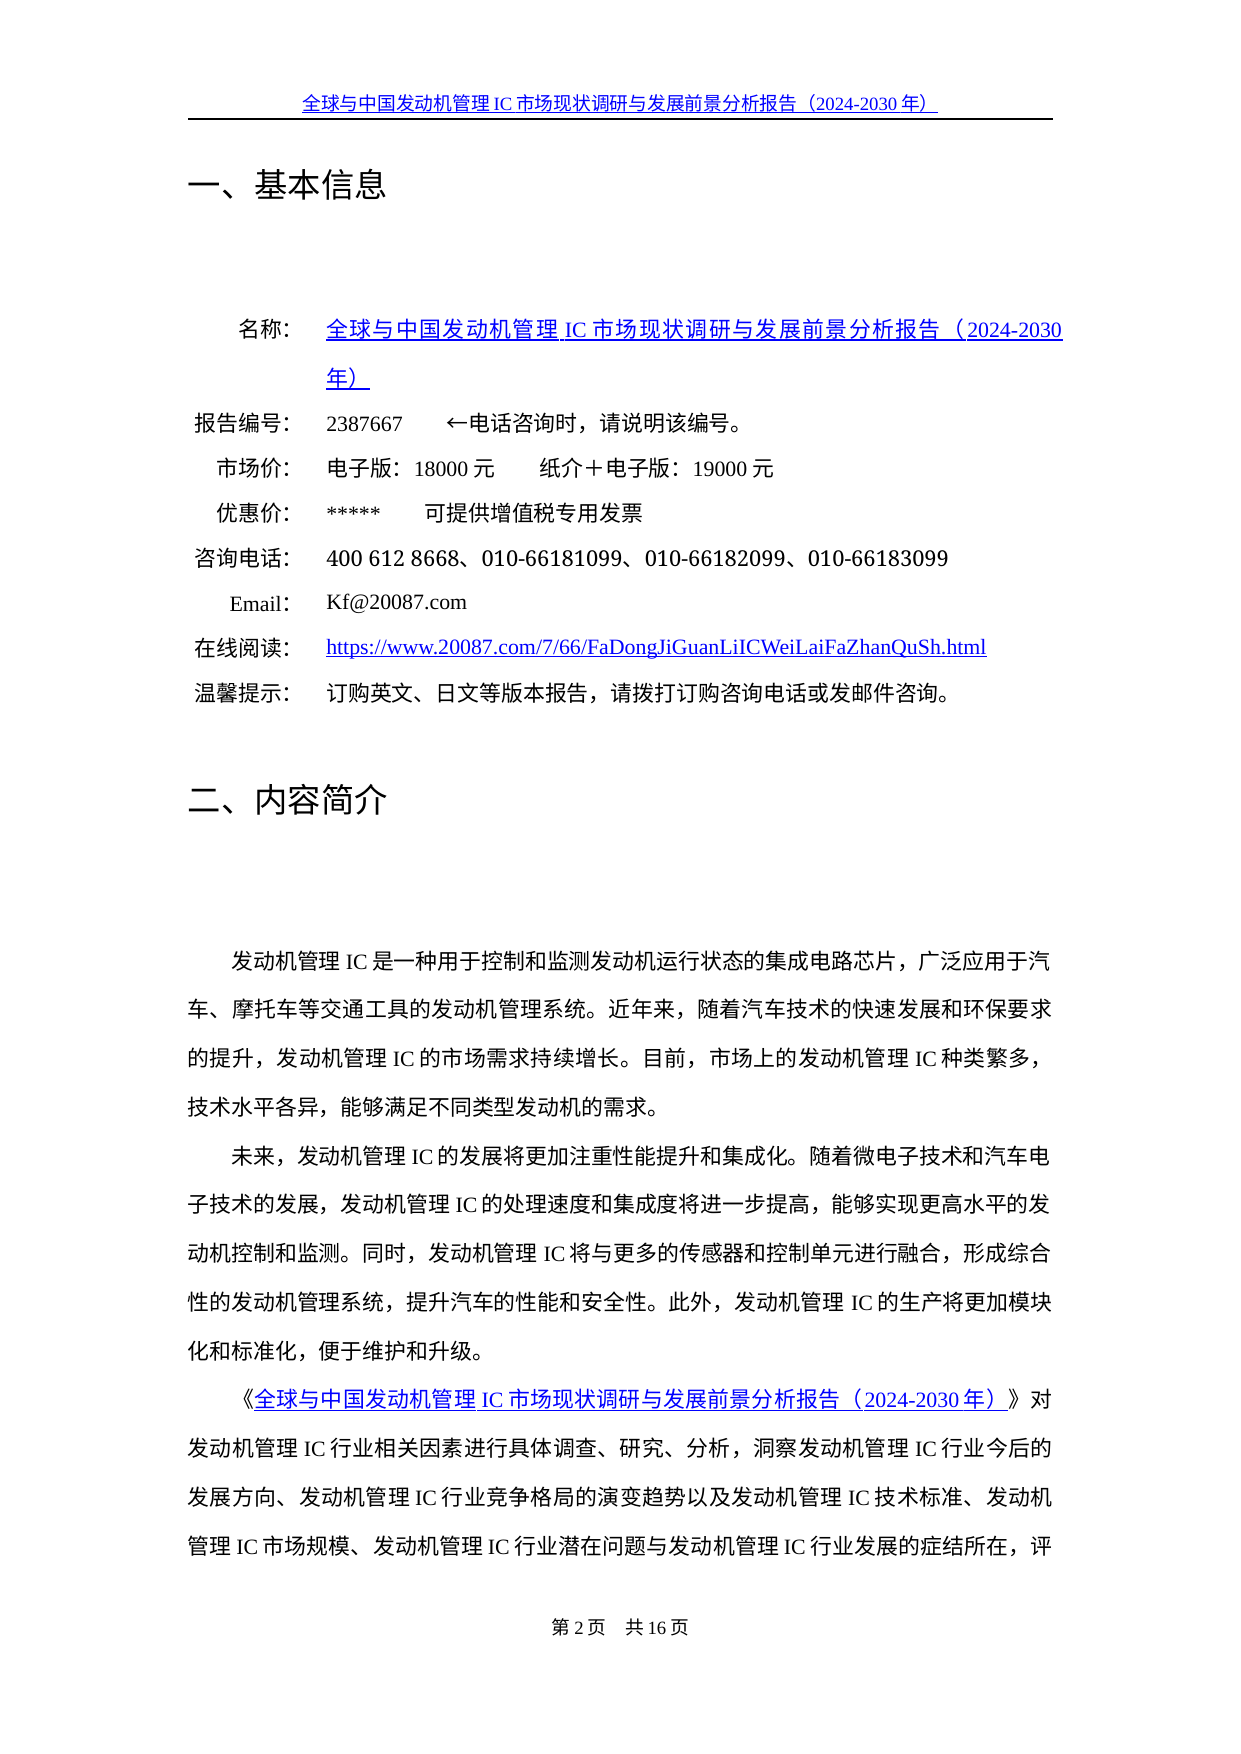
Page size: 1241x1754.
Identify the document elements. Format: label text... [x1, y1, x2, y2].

table_cell 在线阅读： [167, 630, 315, 675]
table_cell 电子版：18000 元 纸介＋电子版：19000 元 [315, 450, 1073, 495]
table_header 全球与中国发动机管理IC市场现状调研与发展前景分析报告（2024-2030年） [315, 312, 1073, 405]
table_cell 报告编号： [167, 405, 315, 450]
table_cell Email： [167, 585, 315, 630]
table_cell 市场价： [167, 450, 315, 495]
table_cell 咨询电话： [167, 540, 315, 585]
table_cell 订购英文、日文等版本报告，请拨打订购咨询电话或发邮件咨询。 [315, 675, 1073, 720]
table_cell 400 612 8668、010-66181099、010-66182099、010-66183099 [315, 540, 1073, 585]
table_cell ***** 可提供增值税专用发票 [315, 495, 1073, 540]
table_cell 温馨提示： [167, 675, 315, 720]
title 二、内容简介 [187, 766, 1053, 831]
table_cell [315, 630, 1073, 675]
table_cell 2387667 ←电话咨询时，请说明该编号。 [315, 405, 1073, 450]
table_cell Kf@20087.com [315, 585, 1073, 630]
table_header 名称： [167, 312, 315, 405]
title 一、基本信息 [187, 150, 1053, 215]
table_cell 优惠价： [167, 495, 315, 540]
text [187, 943, 1053, 1561]
